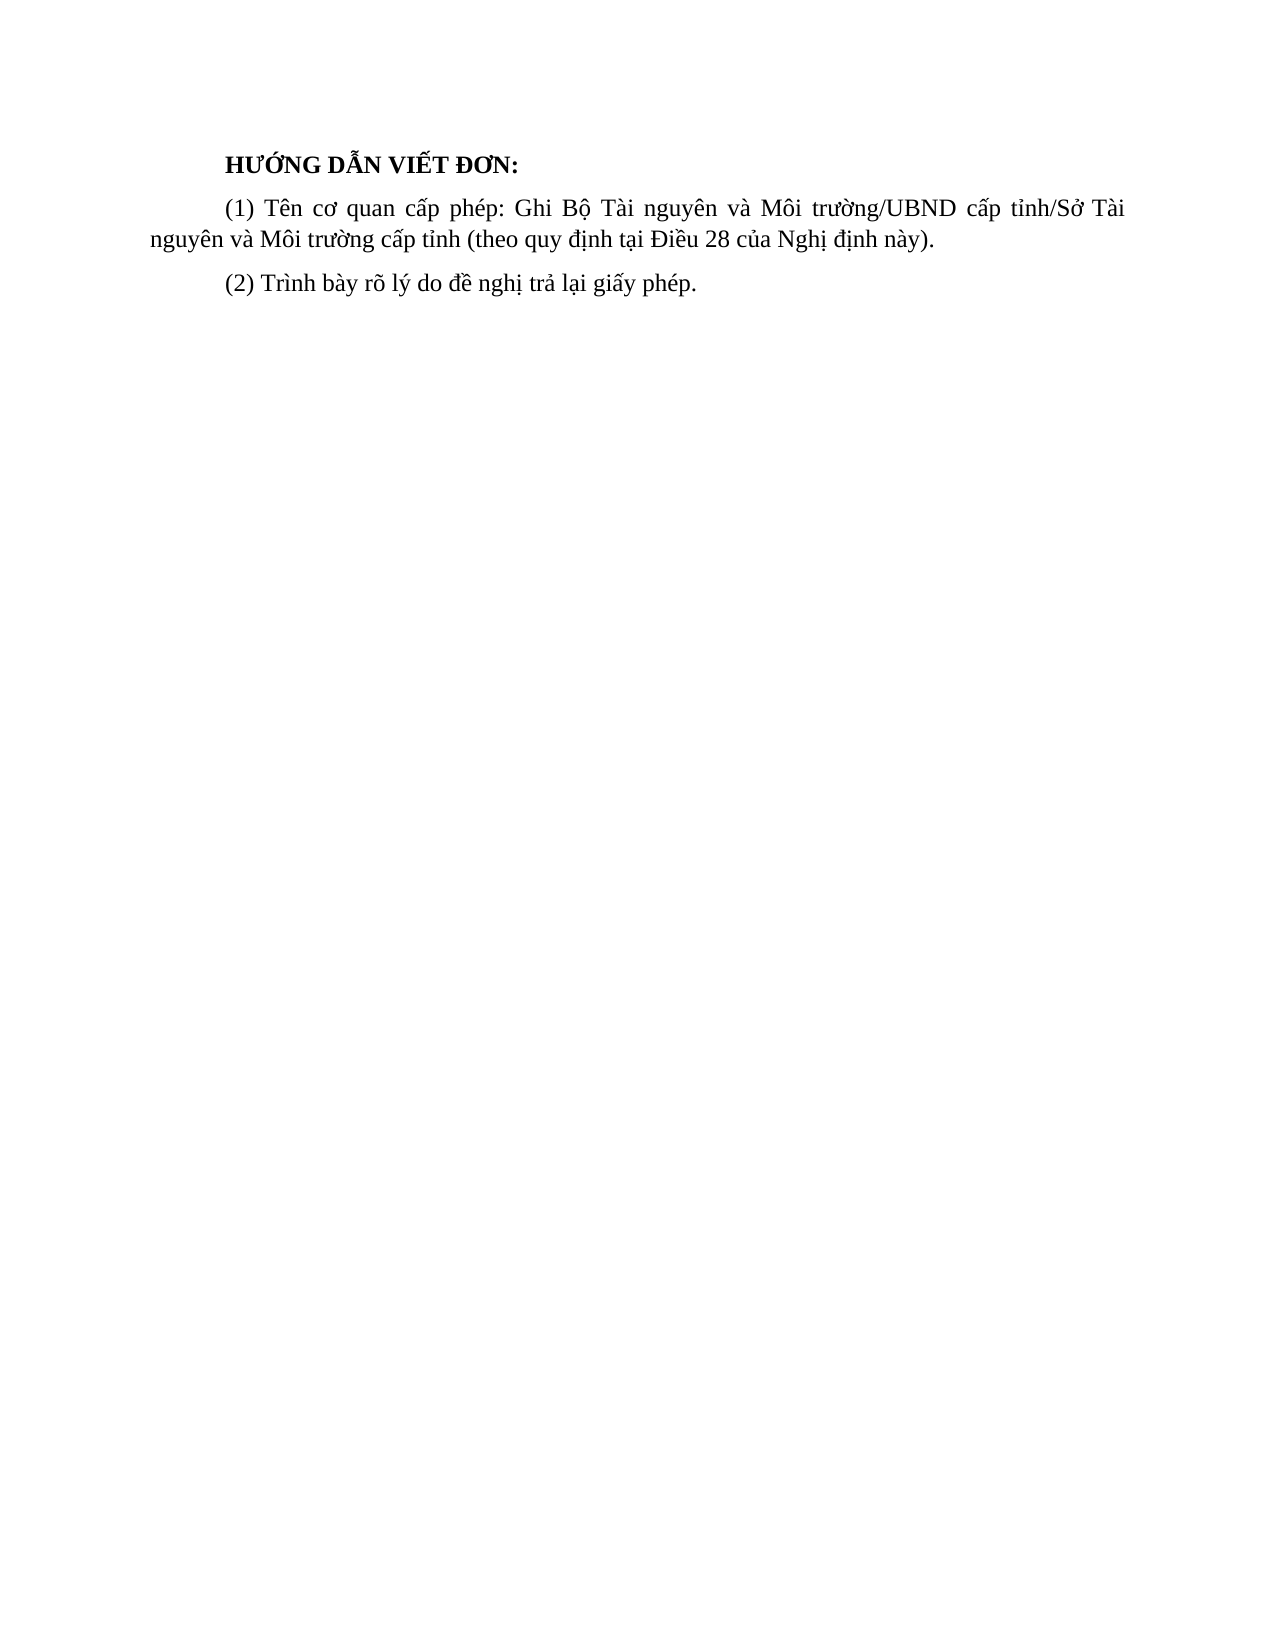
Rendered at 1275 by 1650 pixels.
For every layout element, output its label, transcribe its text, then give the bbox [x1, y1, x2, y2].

text (1) Tên cơ quan cấp phép: Ghi Bộ Tài nguyên và Môi trường/UBND cấp tỉnh/Sở Tài nguyên và Môi trường cấp tỉnh (theo quy định tại Điều 28 của Nghị định này). [150, 193, 1125, 253]
text (2) Trình bày rõ lý do đề nghị trả lại giấy phép. [150, 268, 1125, 297]
text HƯỚNG DẪN VIẾT ĐƠN: [150, 150, 1125, 179]
